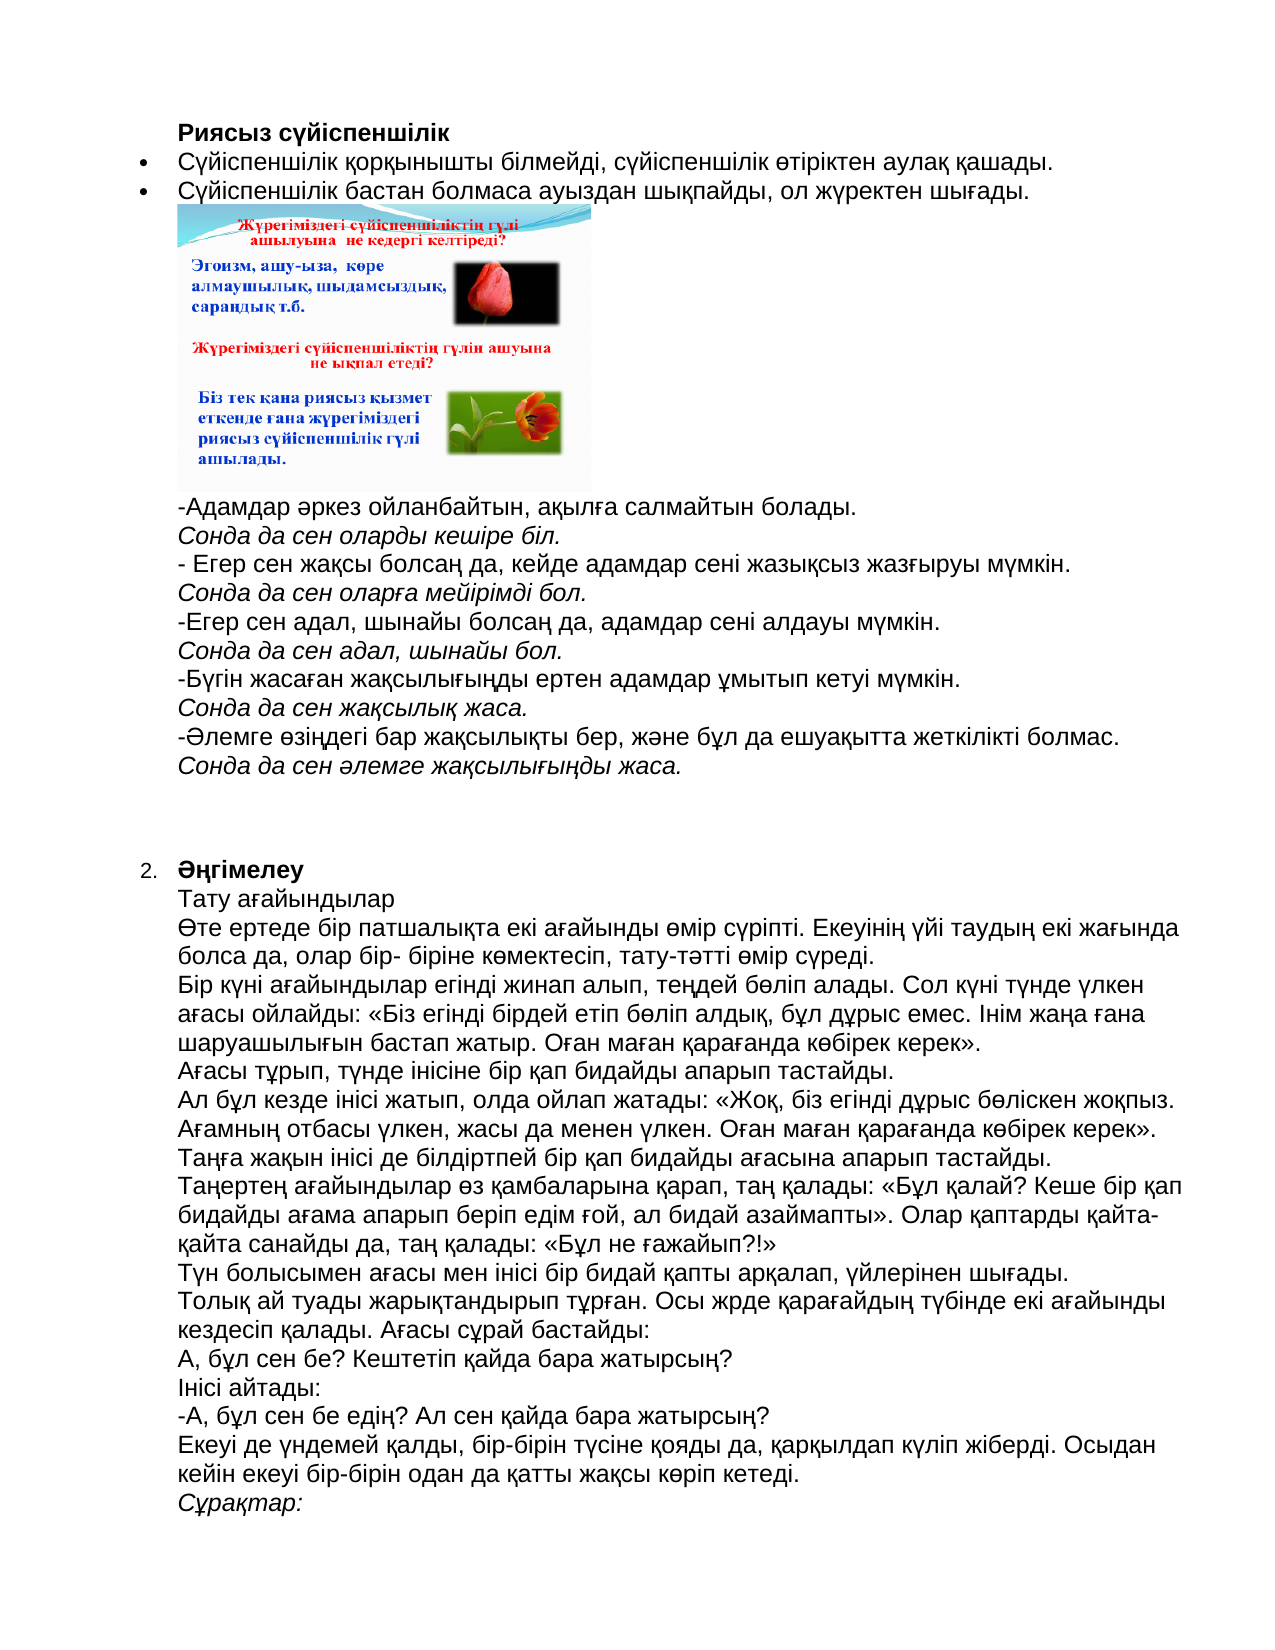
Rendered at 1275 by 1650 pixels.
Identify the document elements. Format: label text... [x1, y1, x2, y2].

text -Адамдар әркез ойланбайтын, ақылға салмайтын болады. [177, 492, 1186, 521]
text А, бұл сен бе? Кештетіп қайда бара жатырсың? [177, 1344, 1186, 1372]
text Риясыз сүйіспеншілік [177, 118, 1186, 147]
text Інісі айтады: [177, 1372, 1186, 1401]
text Сонда да сен оларға мейірімді бол. [177, 578, 1186, 607]
text -Егер сен адал, шынайы болсаң да, адамдар сені алдауы мүмкін. [177, 607, 1186, 636]
text Таңға жақын інісі де білдіртпей бір қап бидайды ағасына апарып тастайды. [177, 1142, 1186, 1171]
list Әңгiмелеу [140, 855, 1186, 884]
text Сонда да сен әлемге жақсылығыңды жаса. [177, 751, 1186, 779]
text -А, бұл сен бе едің? Ал сен қайда бара жатырсың? [177, 1401, 1186, 1430]
text Ағасы тұрып, түнде інісіне бір қап бидайды апарып тастайды. [177, 1056, 1186, 1085]
text Екеуі де үндемей қалды, бір-бірін түсіне қояды да, қарқылдап күліп жіберді. Осыдан кейін екеуі бір-бірін одан да қатты жақсы көріп кетеді. [177, 1430, 1186, 1487]
text Тату ағайындылар [177, 884, 1186, 912]
text Таңертең ағайындылар өз қамбаларына қарап, таң қалады: «Бұл қалай? Кеше бір қап бидайды ағама апарып беріп едім ғой, ал бидай азаймапты». Олар қаптарды қайта-қайта санайды да, таң қалады: «Бұл не ғажайып?!» [177, 1171, 1186, 1257]
text Толық ай туады жарықтандырып тұрған. Осы жрде қарағайдың түбінде екі ағайынды кездесіп қалады. Ағасы сұрай бастайды: [177, 1286, 1186, 1344]
text Өте ертеде бір патшалықта екі ағайынды өмір сүріпті. Екеуінің үйі таудың екі жағында болса да, олар бір- біріне көмектесіп, тату-тәтті өмір сүреді. [177, 912, 1186, 970]
text Бір күні ағайындылар егінді жинап алып, теңдей бөліп алады. Сол күні түнде үлкен ағасы ойлайды: «Біз егінді бірдей етіп бөліп алдық, бұл дұрыс емес. Інім жаңа ғана шаруашылығын бастап жатыр. Оған маған қарағанда көбірек керек». [177, 970, 1186, 1056]
picture [177, 204, 592, 492]
text Сонда да сен оларды кешіре біл. [177, 521, 1186, 549]
list Сүйіспеншілік бастан болмаса ауыздан шықпайды, ол жүректен шығады. [140, 176, 1186, 204]
text Ал бұл кезде інісі жатып, олда ойлап жатады: «Жоқ, біз егінді дұрыс бөліскен жоқпыз. Ағамның отбасы үлкен, жасы да менен үлкен. Оған маған қарағанда көбірек керек». [177, 1085, 1186, 1142]
text - Егер сен жақсы болсаң да, кейде адамдар сені жазықсыз жазғыруы мүмкін. [177, 549, 1186, 578]
text Сонда да сен жақсылық жаса. [177, 693, 1186, 722]
text -Бүгін жасаған жақсылығыңды ертен адамдар ұмытып кетуі мүмкін. [177, 664, 1186, 693]
text Сұрақтар: [177, 1487, 1186, 1516]
list Сүйіспеншілік қорқынышты білмейді, сүйіспеншілік өтіріктен аулақ қашады. [140, 147, 1186, 176]
text Сонда да сен адал, шынайы бол. [177, 636, 1186, 664]
text Түн болысымен ағасы мен інісі бір бидай қапты арқалап, үйлерінен шығады. [177, 1257, 1186, 1286]
text -Әлемге өзіңдегі бар жақсылықты бер, және бұл да ешуақытта жеткілікті болмас. [177, 722, 1186, 751]
